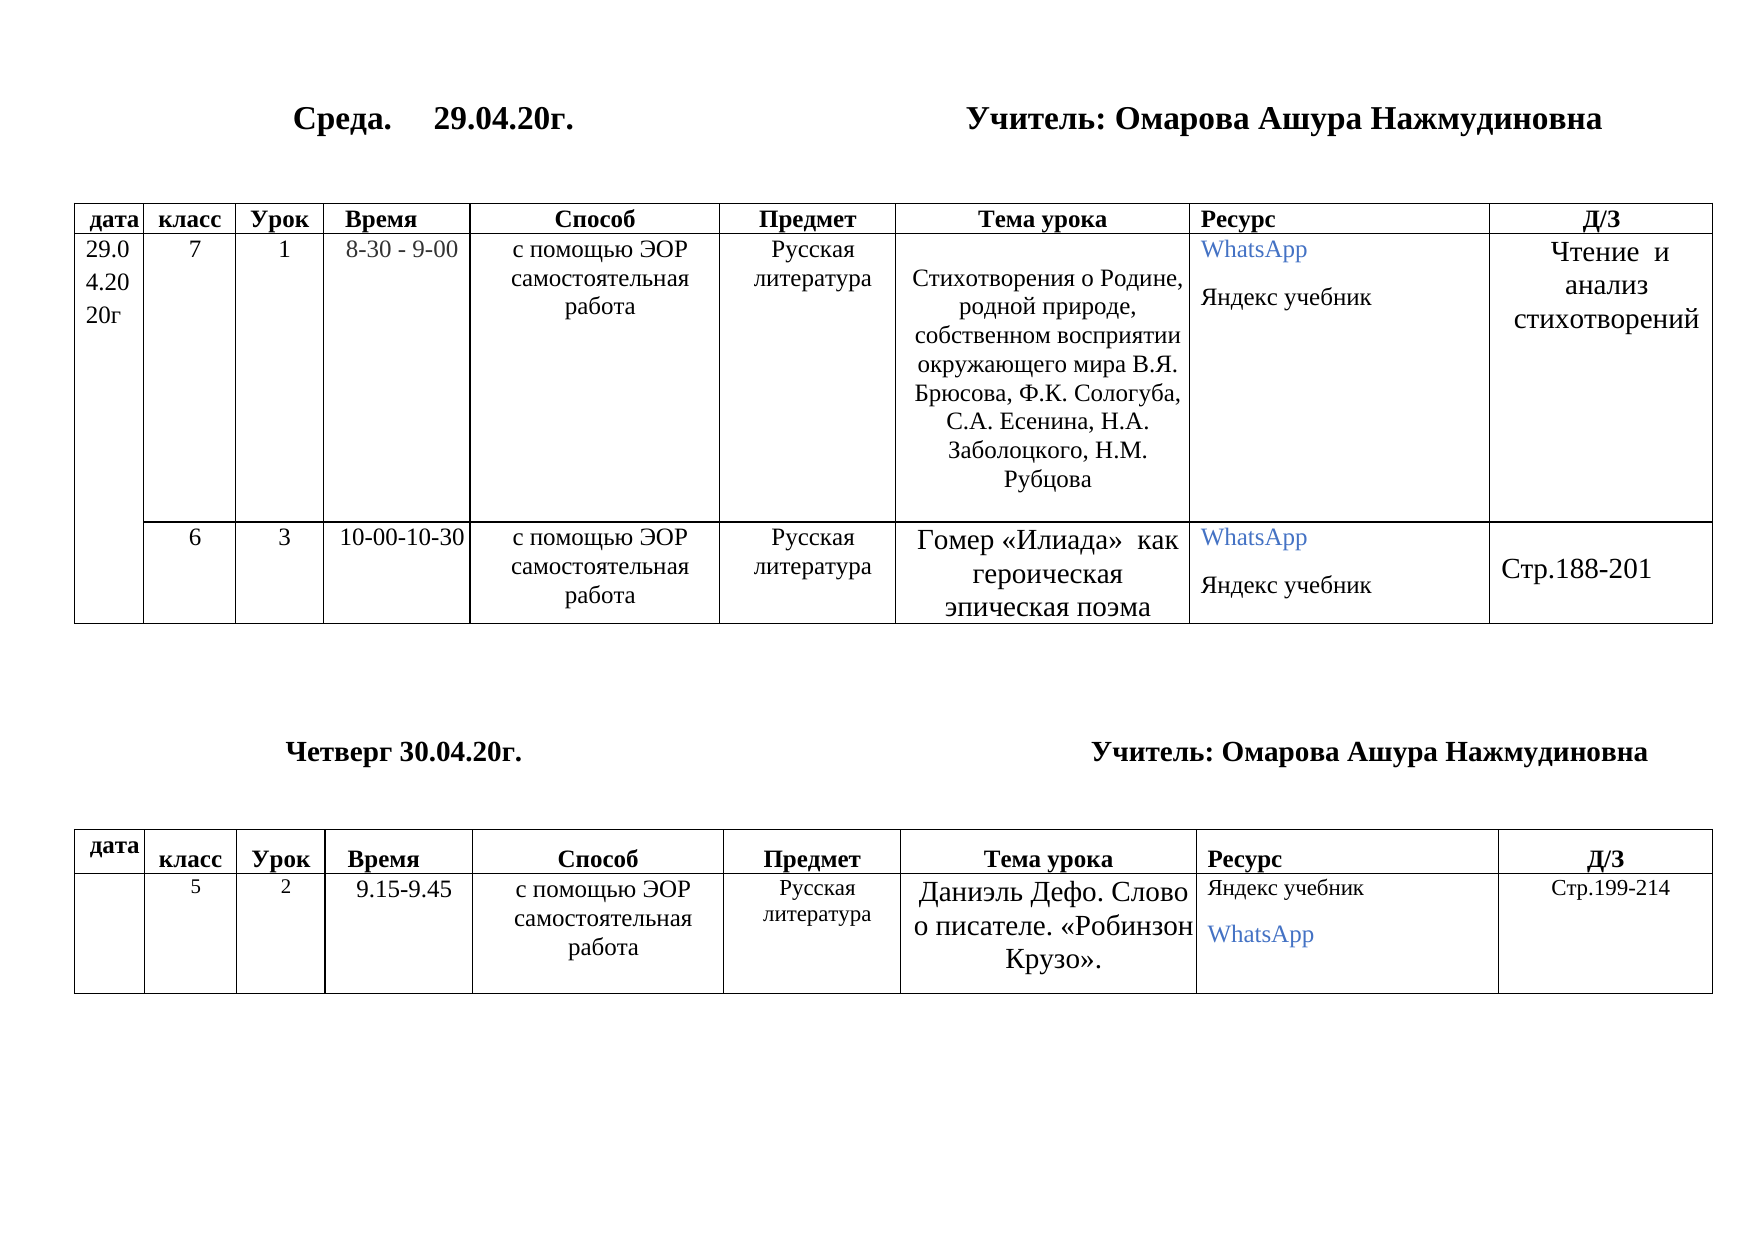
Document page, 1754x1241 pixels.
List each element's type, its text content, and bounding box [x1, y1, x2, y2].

table_header Д/З [1490, 204, 1712, 233]
table_cell 29.04.2020г [75, 234, 143, 623]
table_cell Русская литература [720, 234, 895, 521]
table_cell Яндекс учебник WhatsApp [1197, 874, 1498, 993]
table_cell с помощью ЭОР самостоятельная работа [471, 523, 719, 623]
table_cell 2 [237, 874, 324, 993]
table_cell 1 [236, 234, 323, 521]
table_cell WhatsApp Яндекс учебник [1190, 234, 1489, 521]
text Четверг 30.04.20г. Учитель: Омарова Ашура Нажмудиновна [74, 734, 1708, 767]
table_header Тема урока [901, 830, 1196, 873]
table_header Урок [236, 204, 323, 233]
table_header Ресурс [1197, 830, 1498, 873]
table_header дата [75, 204, 143, 233]
table_cell с помощью ЭОР самостоятельная работа [473, 874, 723, 993]
table_header Предмет [720, 204, 895, 233]
table_header Предмет [724, 830, 900, 873]
table_cell 10-00-10-30 [324, 523, 469, 623]
table_header класс [144, 204, 235, 233]
table_header Тема урока [896, 204, 1189, 233]
table_cell Русская литература [720, 523, 895, 623]
table_cell 7 [144, 234, 235, 521]
table_cell Чтение и анализ стихотворений [1490, 234, 1712, 521]
table_cell Даниэль Дефо. Слово о писателе. «Робинзон Крузо». [901, 874, 1196, 993]
table_header Способ [473, 830, 723, 873]
table_cell 6 [144, 523, 235, 623]
table_header Время [324, 204, 469, 233]
table_header класс [145, 830, 236, 873]
table_cell Русская литература [724, 874, 900, 993]
table_header Способ [471, 204, 719, 233]
text Среда. 29.04.20г. Учитель: Омарова Ашура Нажмудиновна [74, 98, 1708, 136]
table_header дата [75, 830, 144, 873]
table_cell Стихотворения о Родине, родной природе, собственном восприятии окружающего мира В.Я. Брюсова, Ф.К. Сологуба, С.А. Есенина, Н.А. Заболоцкого, Н.М. Рубцова [896, 234, 1189, 521]
table_cell 5 [145, 874, 236, 993]
table_cell с помощью ЭОР самостоятельная работа [471, 234, 719, 521]
table_cell Стр.199-214 [1499, 874, 1712, 993]
table_header Время [326, 830, 472, 873]
table_cell WhatsApp Яндекс учебник [1190, 523, 1489, 623]
table_cell Стр.188-201 [1490, 523, 1712, 623]
table_cell 8-30 - 9-00 [324, 234, 469, 521]
table_cell 9.15-9.45 [326, 874, 472, 993]
table_header Ресурс [1190, 204, 1489, 233]
table_cell 3 [236, 523, 323, 623]
table_cell Гомер «Илиада» как героическая эпическая поэма [896, 523, 1189, 623]
table_header Д/З [1499, 830, 1712, 873]
table_header Урок [237, 830, 324, 873]
table_cell [75, 874, 144, 993]
